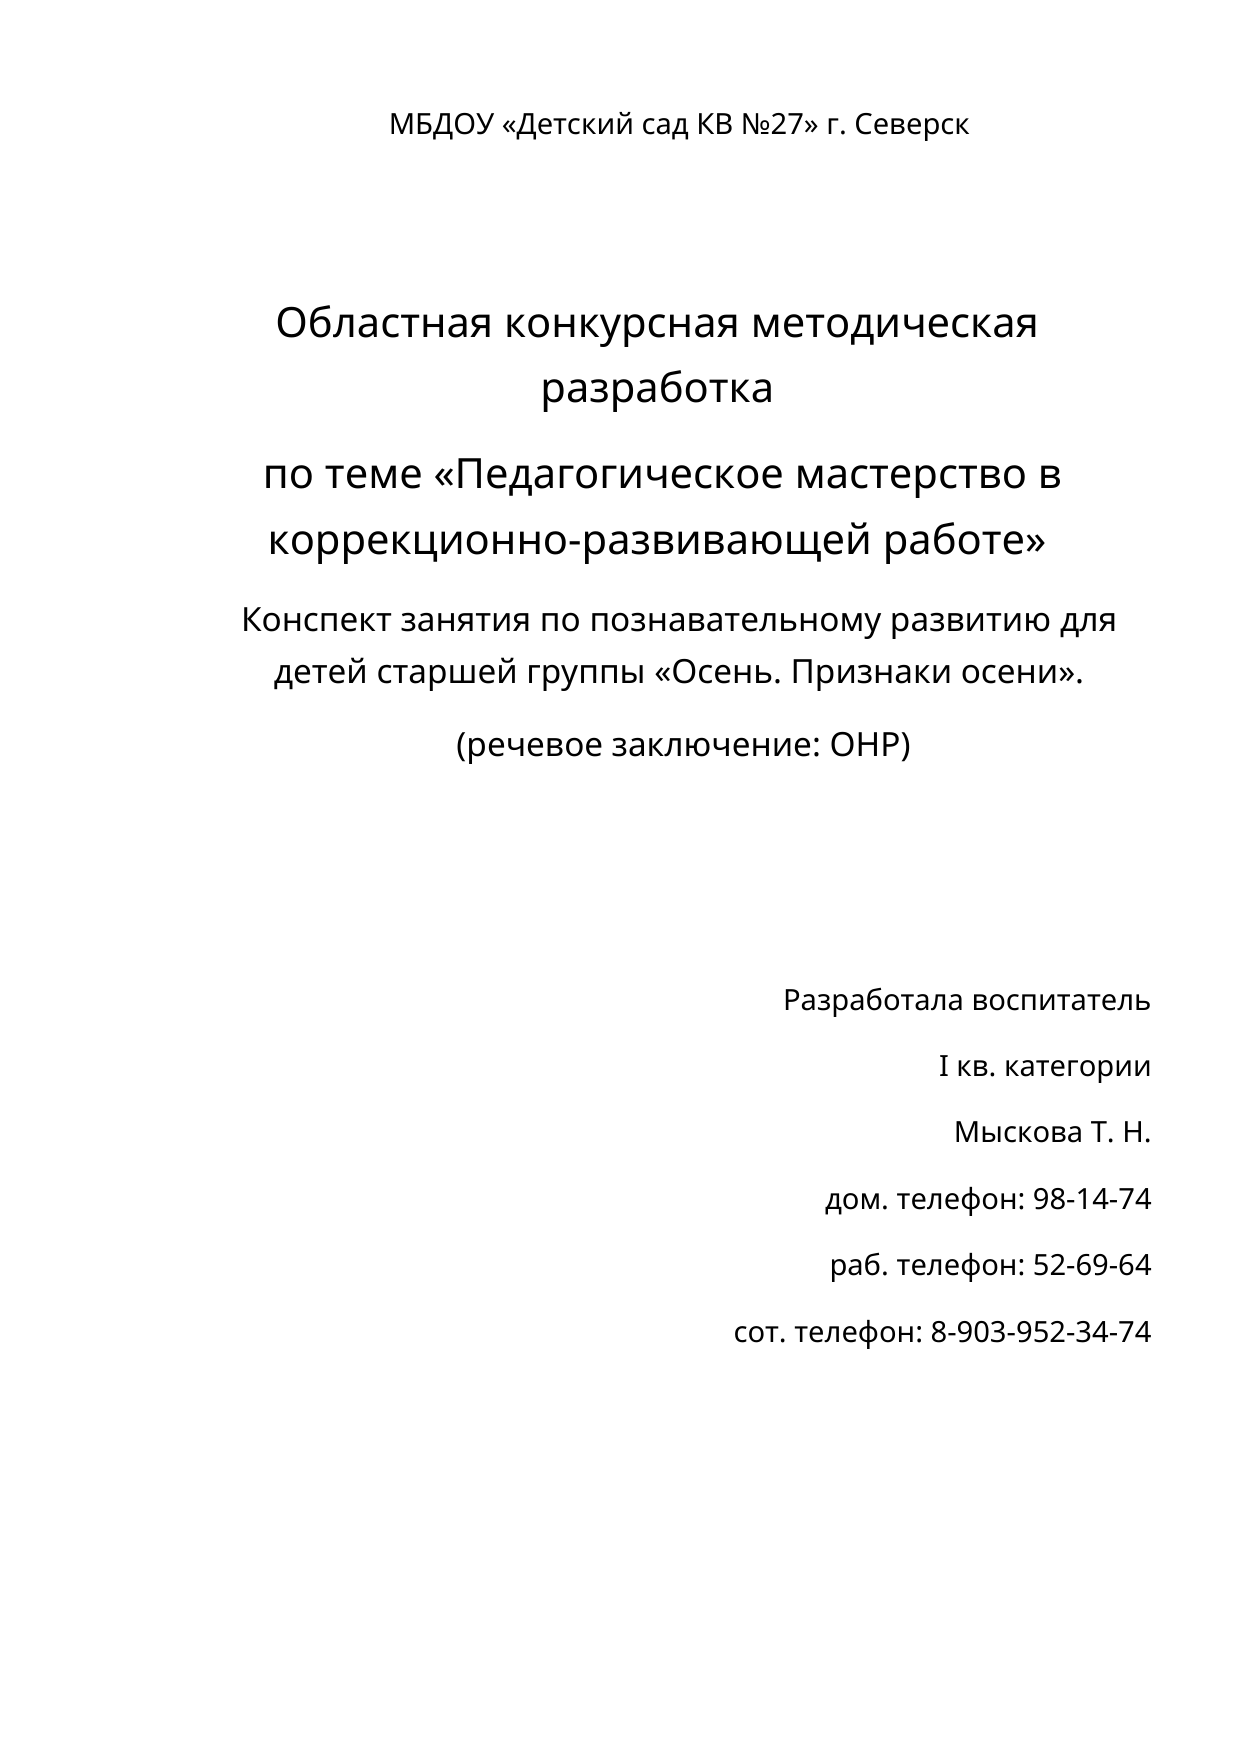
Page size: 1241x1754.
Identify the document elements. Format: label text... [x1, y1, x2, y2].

text Разработала воспитатель [207, 979, 1152, 1018]
text дом. телефон: 98-14-74 [207, 1178, 1152, 1218]
text раб. телефон: 52-69-64 [207, 1245, 1152, 1284]
text МБДОУ «Детский сад КВ №27» г. Северск [207, 103, 1152, 143]
text сот. телефон: 8-903-952-34-74 [207, 1311, 1152, 1351]
text (речевое заключение: ОНР) [207, 721, 1152, 766]
text Мыскова Т. Н. [207, 1112, 1152, 1151]
text по теме «Педагогическое мастерство в коррекционно-развивающей работе» [162, 444, 1152, 566]
text Конспект занятия по познавательному развитию для детей старшей группы «Осень. Признаки осени». [207, 596, 1152, 693]
text Областная конкурсная методическая разработка [162, 293, 1152, 415]
text I кв. категории [207, 1045, 1152, 1085]
